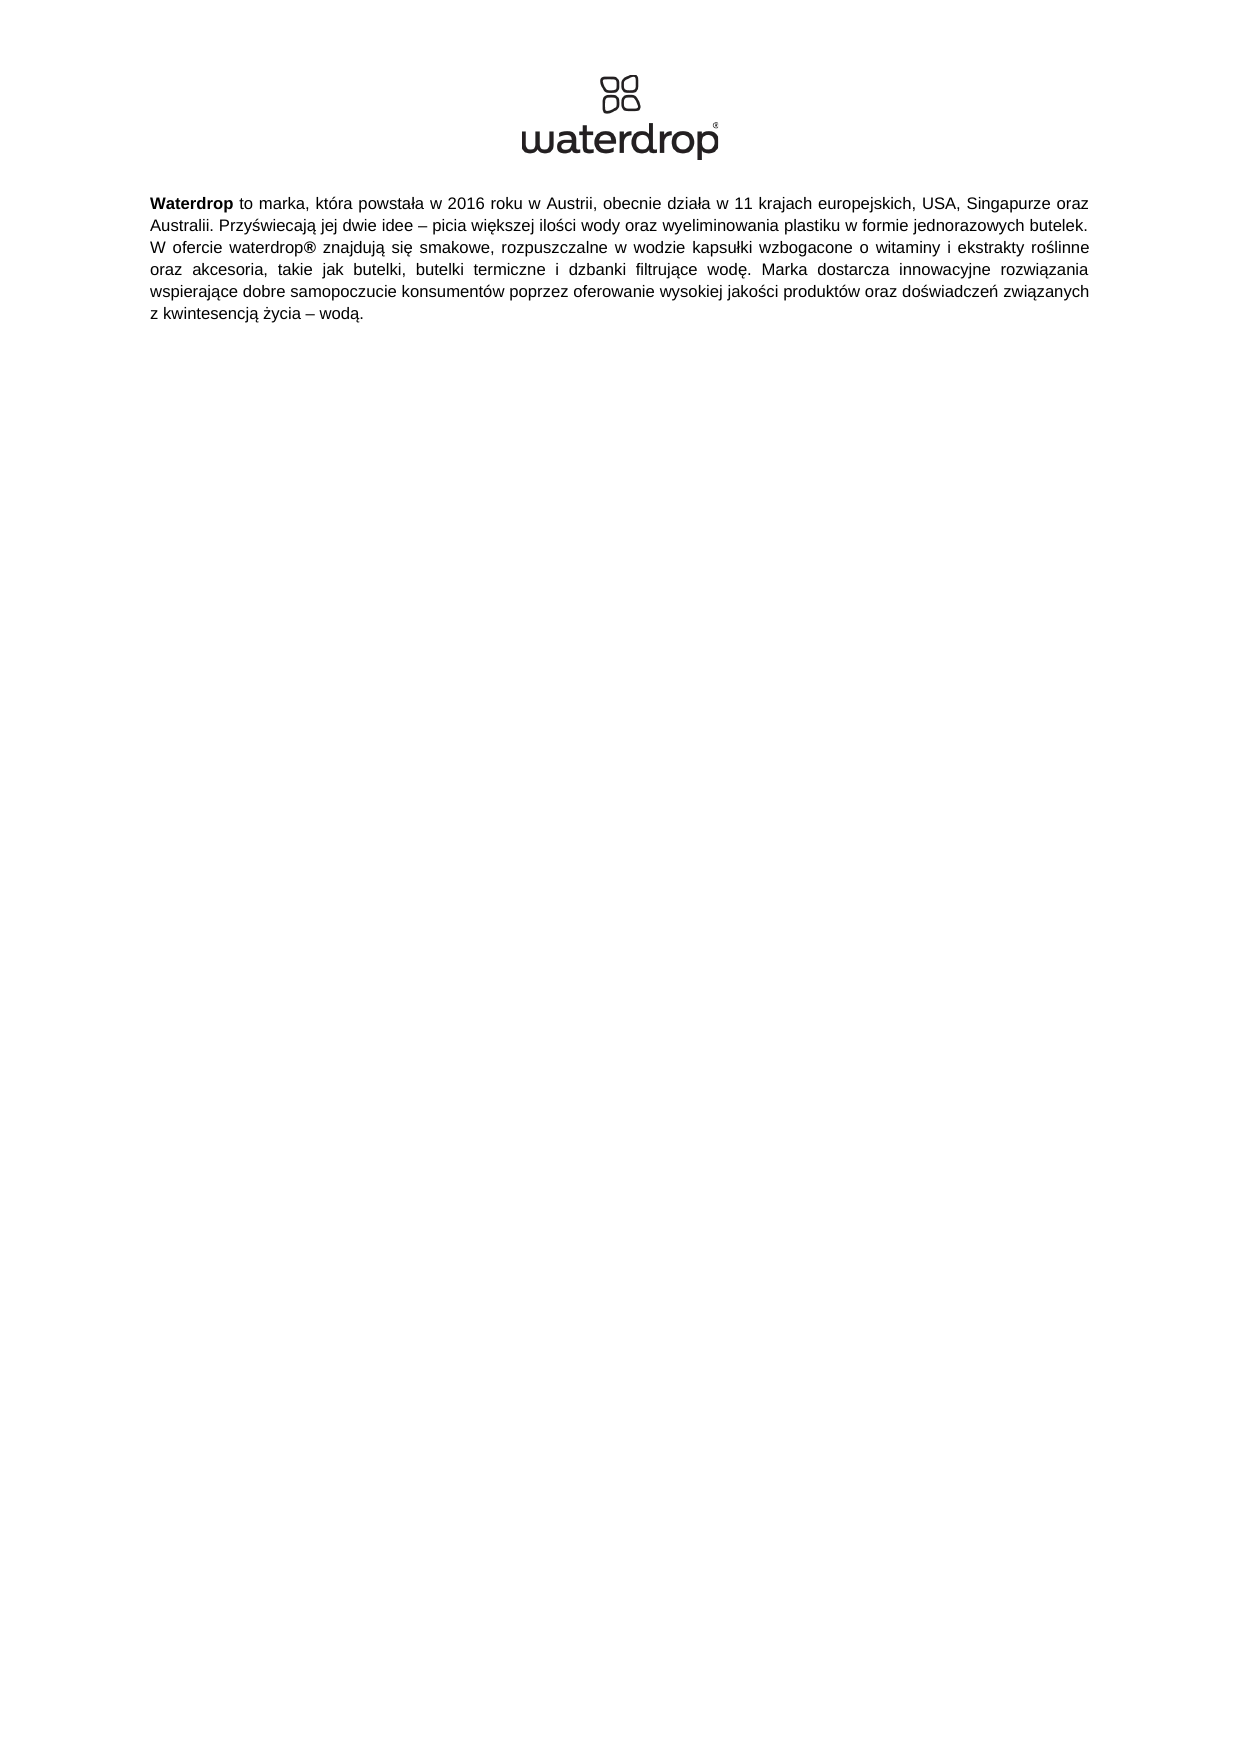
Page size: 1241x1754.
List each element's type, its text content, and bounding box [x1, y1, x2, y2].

picture [522, 75, 719, 160]
text Waterdrop to marka, która powstała w 2016 roku w Austrii, obecnie działa w 11 krajach europejskich, USA, Singapurze oraz Australii. Przyświecają jej dwie idee – picia większej ilości wody oraz wyeliminowania plastiku w formie jednorazowych butelek. W ofercie waterdrop® znajdują się smakowe, rozpuszczalne w wodzie kapsułki wzbogacone o witaminy i ekstrakty roślinne oraz akcesoria, takie jak butelki, butelki termiczne i dzbanki filtrujące wodę. Marka dostarcza innowacyjne rozwiązania wspierające dobre samopoczucie konsumentów poprzez oferowanie wysokiej jakości produktów oraz doświadczeń związanych z kwintesencją życia – wodą. [150, 194, 1090, 323]
